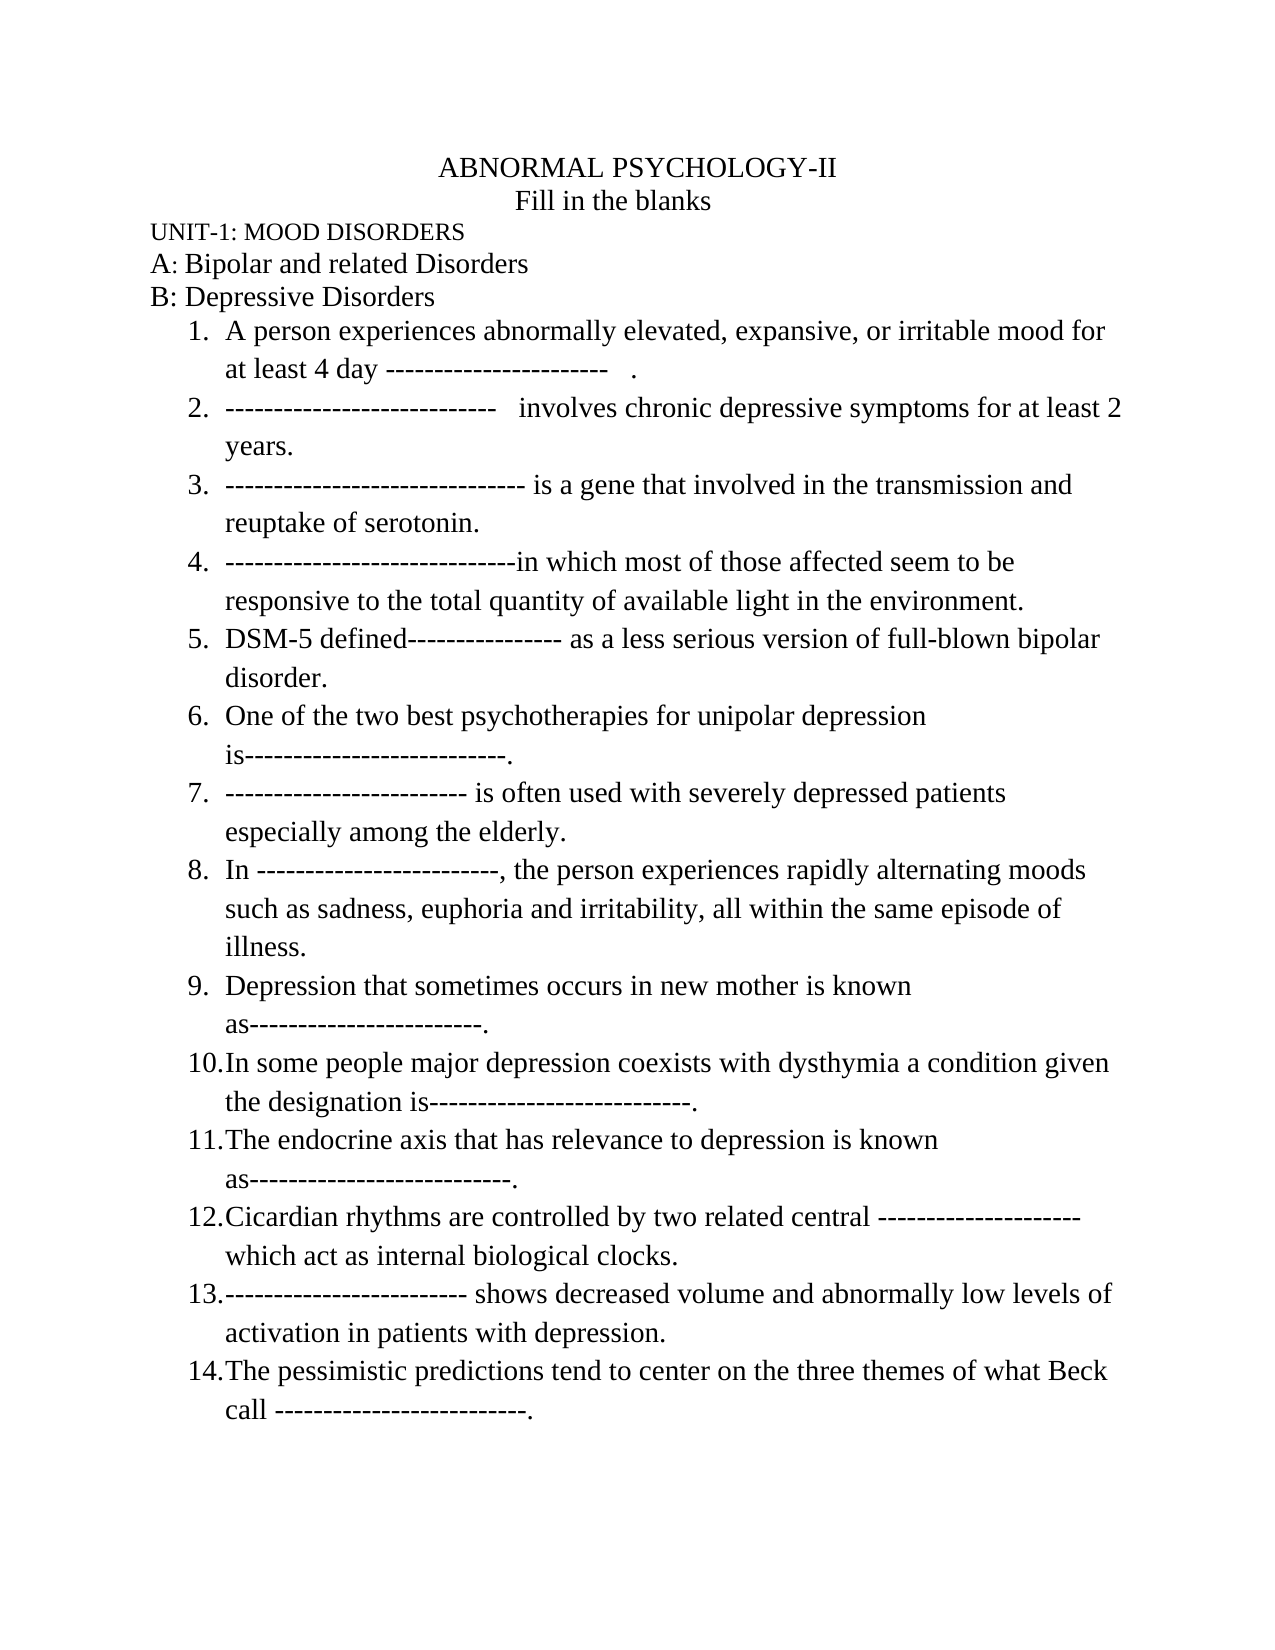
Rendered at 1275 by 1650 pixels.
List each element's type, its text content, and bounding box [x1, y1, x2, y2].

list DSM-5 defined---------------- as a less serious version of full-blown bipolar disorder. [187, 621, 1125, 693]
list ------------------------- is often used with severely depressed patients especially among the elderly. [187, 775, 1125, 847]
list The endocrine axis that has relevance to depression is known as---------------------------. [187, 1122, 1125, 1194]
list In some people major depression coexists with dysthymia a condition given the designation is---------------------------. [187, 1045, 1125, 1117]
list ------------------------- shows decreased volume and abnormally low levels of activation in patients with depression. [187, 1276, 1125, 1348]
list Depression that sometimes occurs in new mother is known as------------------------. [187, 968, 1125, 1040]
list The pessimistic predictions tend to center on the three themes of what Beck call --------------------------. [187, 1353, 1125, 1426]
text B: Depressive Disorders [150, 279, 1125, 313]
list A person experiences abnormally elevated, expansive, or irritable mood for at least 4 day ----------------------- . [187, 313, 1125, 385]
list ------------------------------- is a gene that involved in the transmission and reuptake of serotonin. [187, 467, 1125, 539]
list Cicardian rhythms are controlled by two related central --------------------- which act as internal biological clocks. [187, 1199, 1125, 1271]
list One of the two best psychotherapies for unipolar depression is---------------------------. [187, 698, 1125, 770]
text A: Bipolar and related Disorders [150, 246, 1125, 279]
text ABNORMAL PSYCHOLOGY-II [150, 150, 1125, 183]
list In -------------------------, the person experiences rapidly alternating moods such as sadness, euphoria and irritability, all within the same episode of illness. [187, 852, 1125, 963]
list ---------------------------- involves chronic depressive symptoms for at least 2 years. [187, 390, 1125, 462]
text UNIT-1: MOOD DISORDERS [150, 217, 1125, 246]
list ------------------------------in which most of those affected seem to be responsive to the total quantity of available light in the environment. [187, 544, 1125, 616]
text Fill in the blanks [150, 183, 1125, 217]
